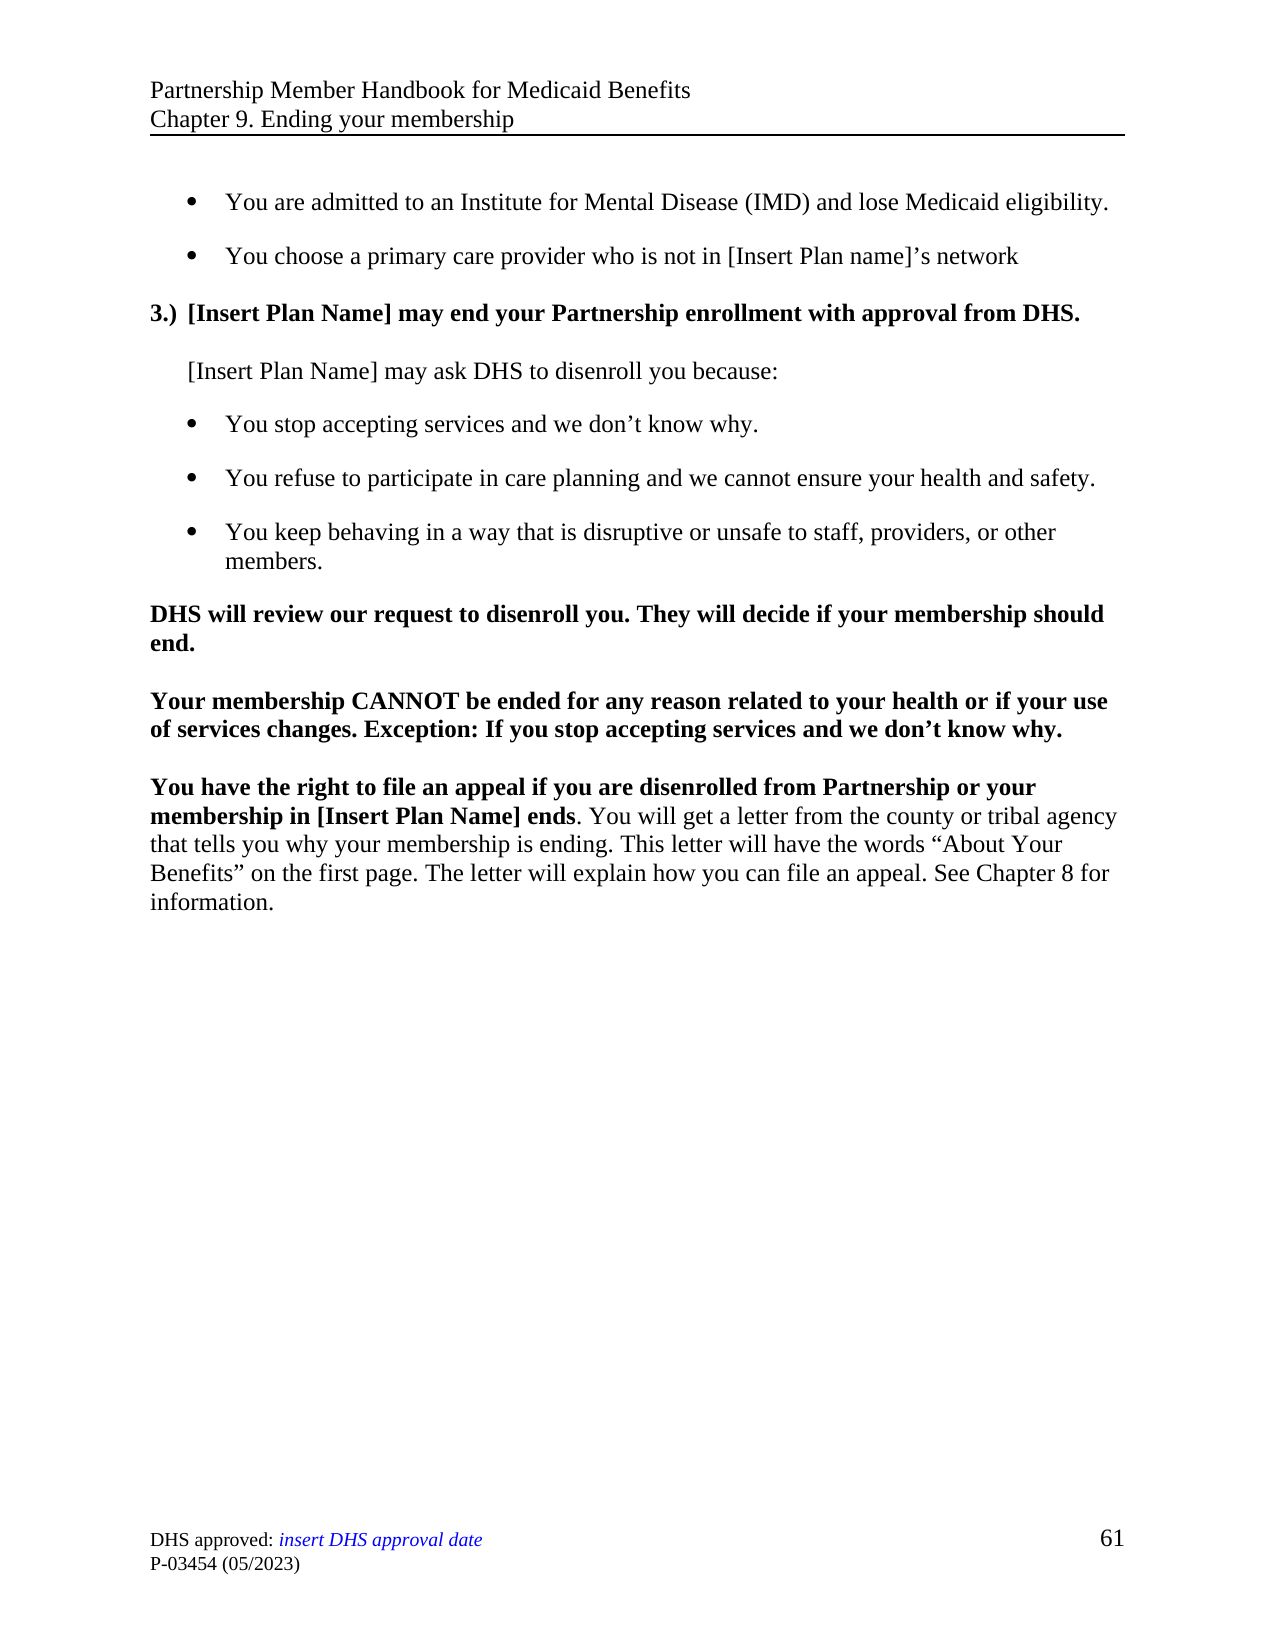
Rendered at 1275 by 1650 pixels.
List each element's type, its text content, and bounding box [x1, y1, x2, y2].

list You refuse to participate in care planning and we cannot ensure your health and safety. [187, 463, 1125, 492]
text Your membership CANNOT be ended for any reason related to your health or if your use of services changes. Exception: If you stop accepting services and we don’t know why. [150, 686, 1125, 743]
text You have the right to file an appeal if you are disenrolled from Partnership or your membership in [Insert Plan Name] ends. You will get a letter from the county or tribal agency that tells you why your membership is ending. This letter will have the words “About Your Benefits” on the first page. The letter will explain how you can file an appeal. See Chapter 8 for information. [150, 772, 1125, 916]
list You choose a primary care provider who is not in [Insert Plan name]’s network [187, 241, 1125, 269]
list You are admitted to an Institute for Mental Disease (IMD) and lose Medicaid eligibility. [187, 187, 1125, 216]
list You stop accepting services and we don’t know why. [187, 409, 1125, 438]
text 3.) [Insert Plan Name] may end your Partnership enrollment with approval from DHS. [150, 298, 1125, 327]
list You keep behaving in a way that is disruptive or unsafe to staff, providers, or other members. [187, 517, 1125, 574]
text DHS will review our request to disenroll you. They will decide if your membership should end. [150, 599, 1125, 657]
text [Insert Plan Name] may ask DHS to disenroll you because: [187, 356, 1125, 384]
